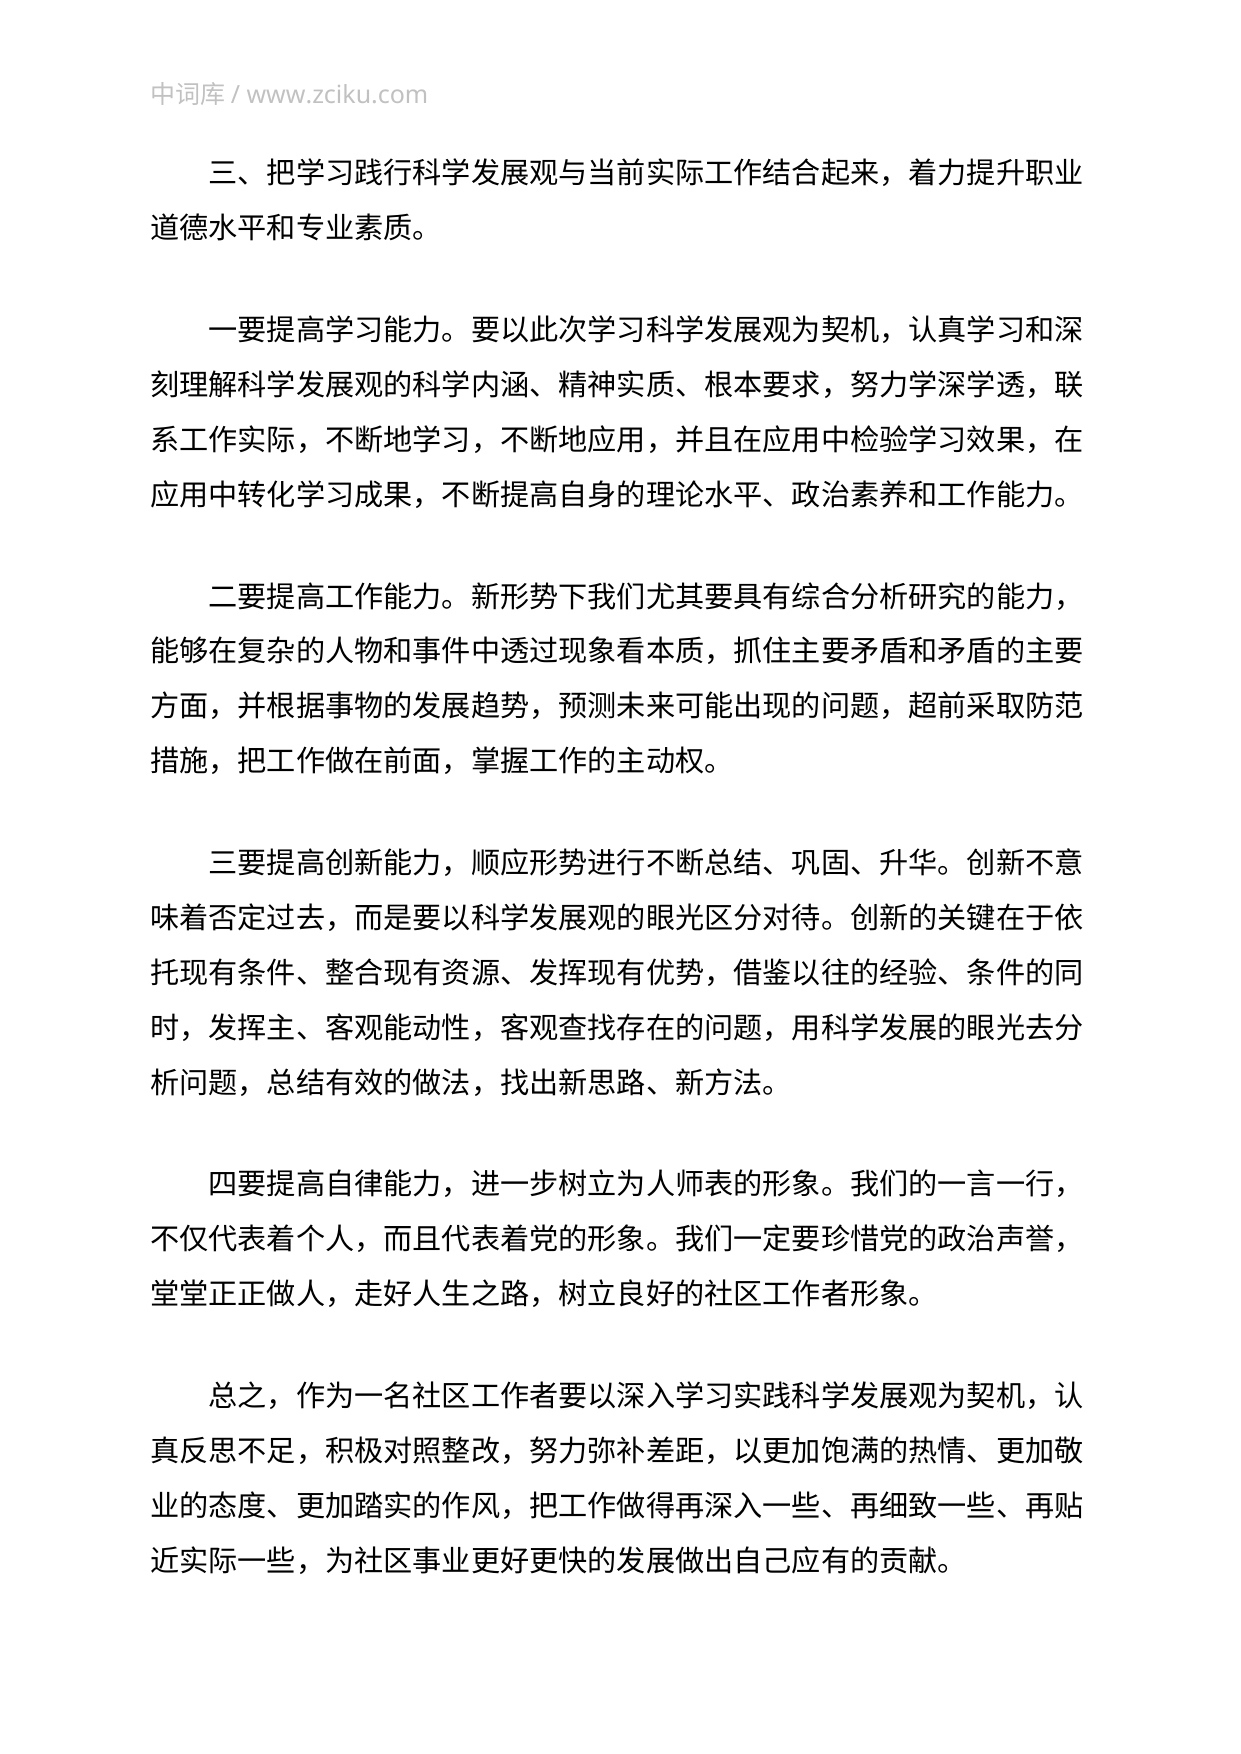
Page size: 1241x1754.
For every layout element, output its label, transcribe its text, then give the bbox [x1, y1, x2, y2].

text 三、把学习践行科学发展观与当前实际工作结合起来，着力提升职业道德水平和专业素质。 [150, 150, 1090, 247]
text 一要提高学习能力。要以此次学习科学发展观为契机，认真学习和深刻理解科学发展观的科学内涵、精神实质、根本要求，努力学深学透，联系工作实际，不断地学习，不断地应用，并且在应用中检验学习效果，在应用中转化学习成果，不断提高自身的理论水平、政治素养和工作能力。 [150, 307, 1090, 514]
text 总之，作为一名社区工作者要以深入学习实践科学发展观为契机，认真反思不足，积极对照整改，努力弥补差距，以更加饱满的热情、更加敬业的态度、更加踏实的作风，把工作做得再深入一些、再细致一些、再贴近实际一些，为社区事业更好更快的发展做出自己应有的贡献。 [150, 1372, 1090, 1579]
text 四要提高自律能力，进一步树立为人师表的形象。我们的一言一行，不仅代表着个人，而且代表着党的形象。我们一定要珍惜党的政治声誉，堂堂正正做人，走好人生之路，树立良好的社区工作者形象。 [150, 1161, 1090, 1313]
text 二要提高工作能力。新形势下我们尤其要具有综合分析研究的能力，能够在复杂的人物和事件中透过现象看本质，抓住主要矛盾和矛盾的主要方面，并根据事物的发展趋势，预测未来可能出现的问题，超前采取防范措施，把工作做在前面，掌握工作的主动权。 [150, 573, 1090, 780]
text 三要提高创新能力，顺应形势进行不断总结、巩固、升华。创新不意味着否定过去，而是要以科学发展观的眼光区分对待。创新的关键在于依托现有条件、整合现有资源、发挥现有优势，借鉴以往的经验、条件的同时，发挥主、客观能动性，客观查找存在的问题，用科学发展的眼光去分析问题，总结有效的做法，找出新思路、新方法。 [150, 839, 1090, 1101]
